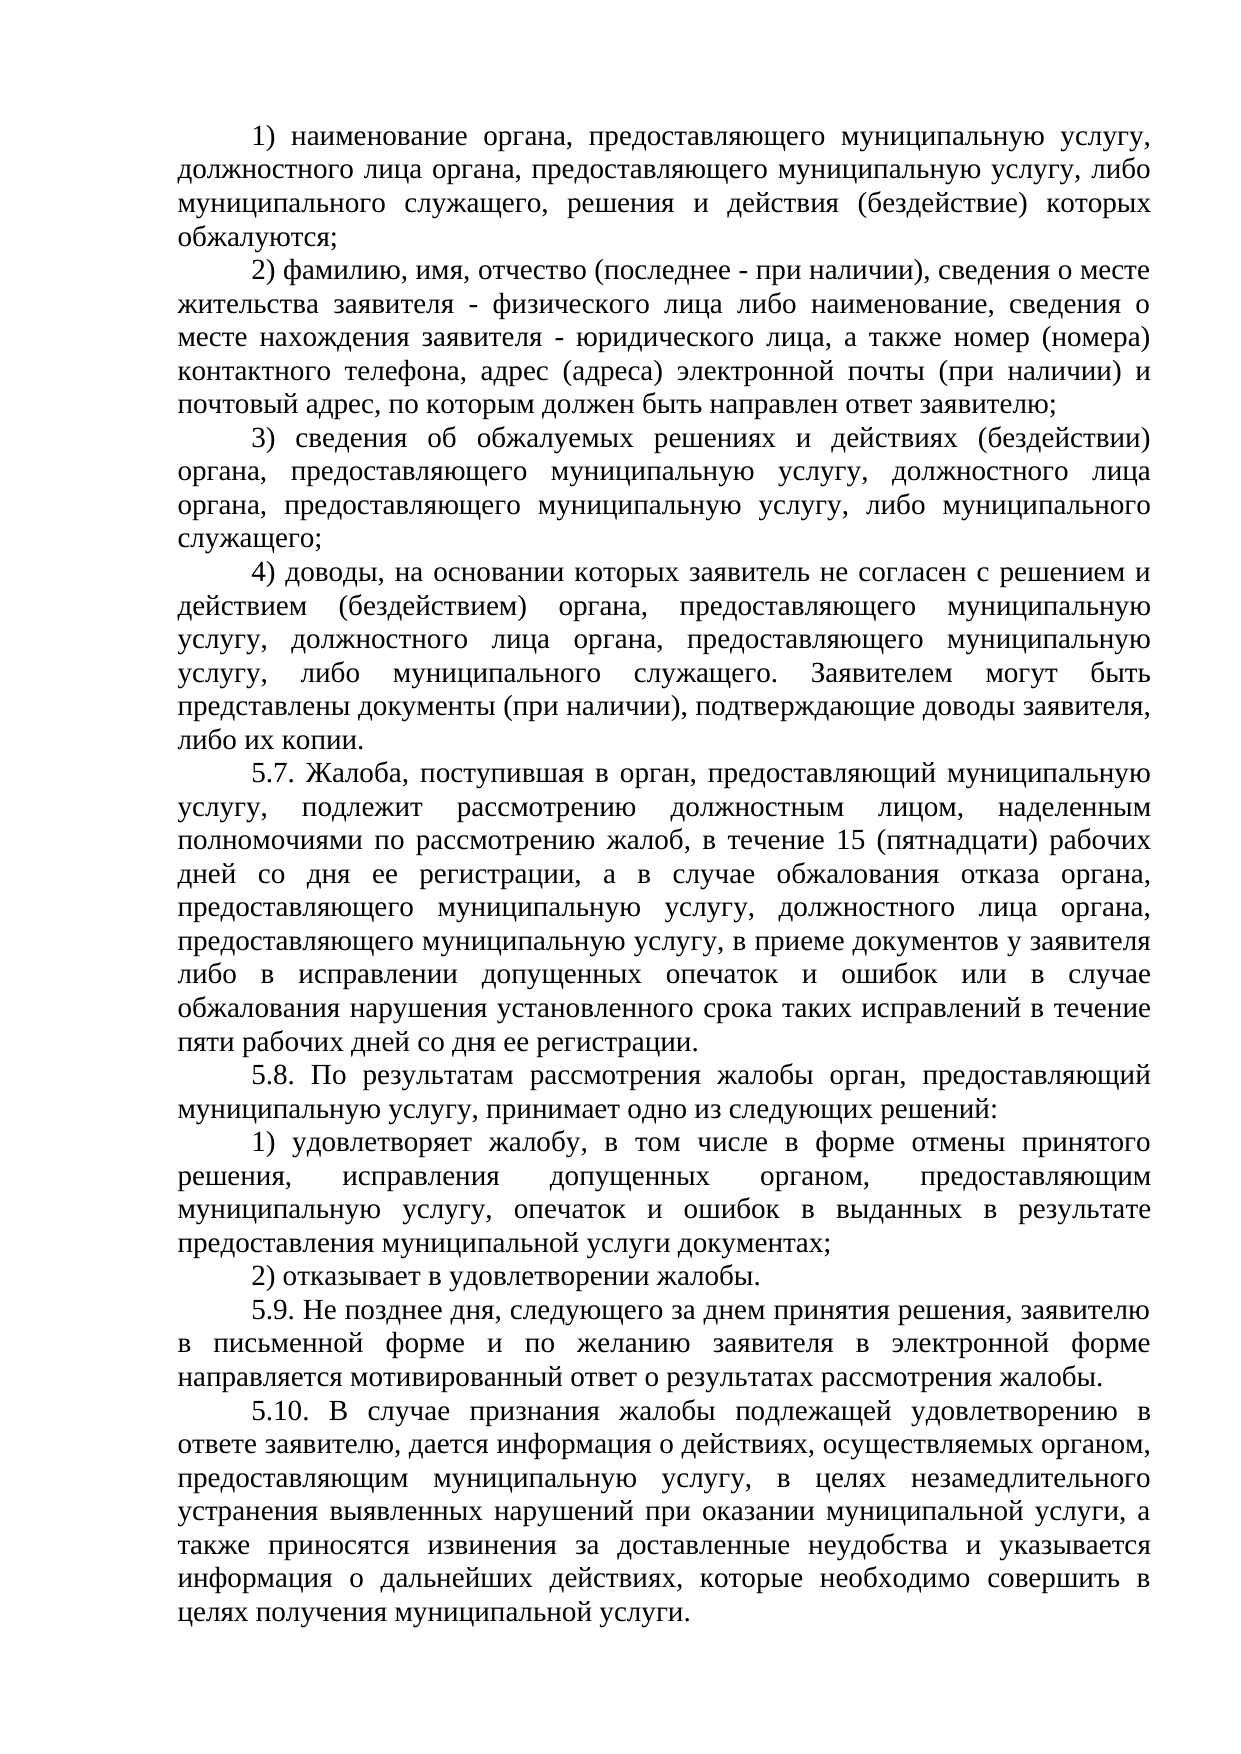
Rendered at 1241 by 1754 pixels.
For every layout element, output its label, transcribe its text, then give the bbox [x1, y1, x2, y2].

text 5.9. Не позднее дня, следующего за днем принятия решения, заявителю в письменной форме и по желанию заявителя в электронной форме направляется мотивированный ответ о результатах рассмотрения жалобы. [177, 1292, 1152, 1393]
text 5.7. Жалоба, поступившая в орган, предоставляющий муниципальную услугу, подлежит рассмотрению должностным лицом, наделенным полномочиями по рассмотрению жалоб, в течение 15 (пятнадцати) рабочих дней со дня ее регистрации, а в случае обжалования отказа органа, предоставляющего муниципальную услугу, должностного лица органа, предоставляющего муниципальную услугу, в приеме документов у заявителя либо в исправлении допущенных опечаток и ошибок или в случае обжалования нарушения установленного срока таких исправлений в течение пяти рабочих дней со дня ее регистрации. [177, 755, 1152, 1057]
text 5.10. В случае признания жалобы подлежащей удовлетворению в ответе заявителю, дается информация о действиях, осуществляемых органом, предоставляющим муниципальную услугу, в целях незамедлительного устранения выявленных нарушений при оказании муниципальной услуги, а также приносятся извинения за доставленные неудобства и указывается информация о дальнейших действиях, которые необходимо совершить в целях получения муниципальной услуги. [177, 1393, 1152, 1627]
text 5.8. По результатам рассмотрения жалобы орган, предоставляющий муниципальную услугу, принимает одно из следующих решений: [177, 1057, 1152, 1124]
text 1) удовлетворяет жалобу, в том числе в форме отмены принятого решения, исправления допущенных органом, предоставляющим муниципальную услугу, опечаток и ошибок в выданных в результате предоставления муниципальной услуги документах; [177, 1124, 1152, 1258]
text 4) доводы, на основании которых заявитель не согласен с решением и действием (бездействием) органа, предоставляющего муниципальную услугу, должностного лица органа, предоставляющего муниципальную услугу, либо муниципального служащего. Заявителем могут быть представлены документы (при наличии), подтверждающие доводы заявителя, либо их копии. [177, 554, 1152, 755]
text 1) наименование органа, предоставляющего муниципальную услугу, должностного лица органа, предоставляющего муниципальную услугу, либо муниципального служащего, решения и действия (бездействие) которых обжалуются; [177, 118, 1152, 252]
text 3) сведения об обжалуемых решениях и действиях (бездействии) органа, предоставляющего муниципальную услугу, должностного лица органа, предоставляющего муниципальную услугу, либо муниципального служащего; [177, 420, 1152, 554]
text 2) фамилию, имя, отчество (последнее - при наличии), сведения о месте жительства заявителя - физического лица либо наименование, сведения о месте нахождения заявителя - юридического лица, а также номер (номера) контактного телефона, адрес (адреса) электронной почты (при наличии) и почтовый адрес, по которым должен быть направлен ответ заявителю; [177, 252, 1152, 420]
text 2) отказывает в удовлетворении жалобы. [177, 1258, 1152, 1292]
